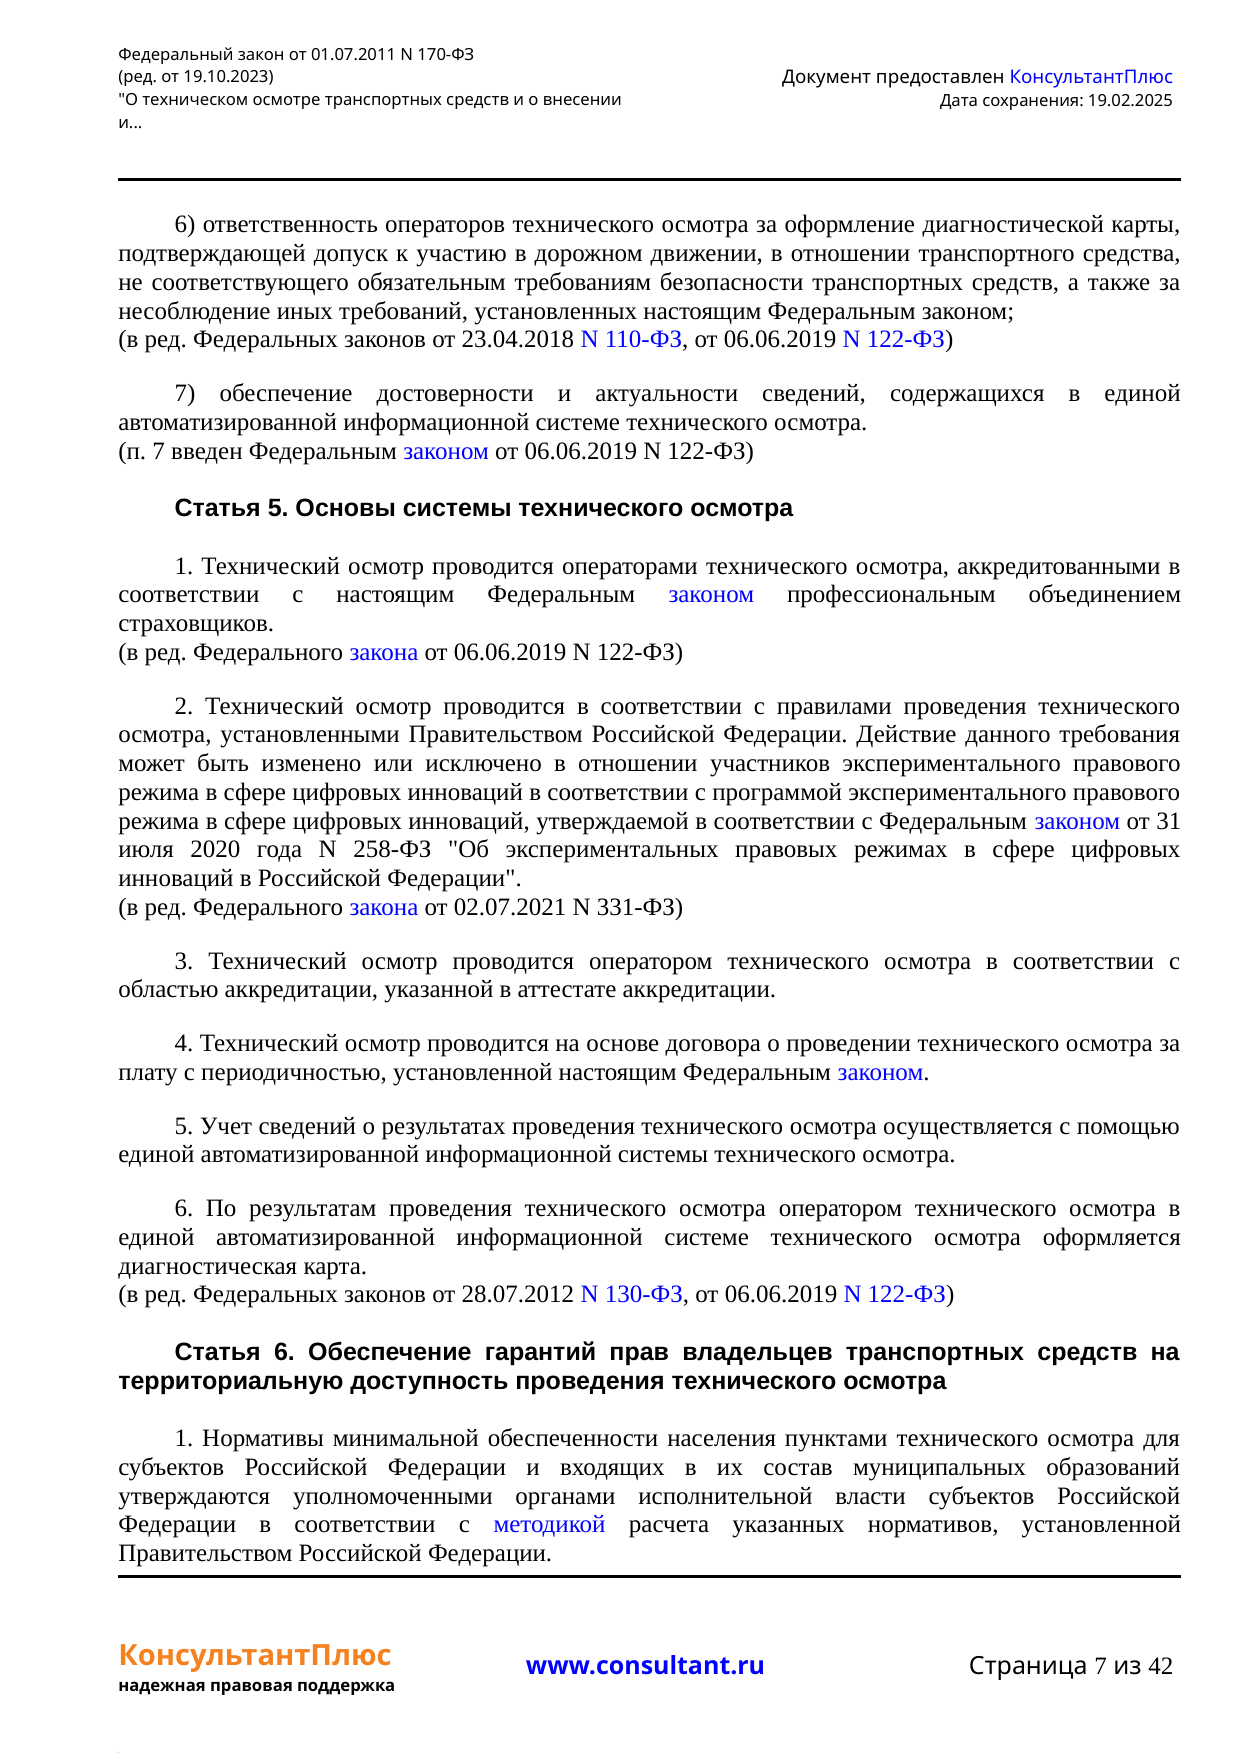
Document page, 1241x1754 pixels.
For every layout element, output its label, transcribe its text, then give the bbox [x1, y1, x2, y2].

text (п. 7 введен Федеральным законом от 06.06.2019 N 122-ФЗ) [118, 436, 1181, 464]
title Статья 5. Основы системы технического осмотра [118, 493, 1181, 522]
text 4. Технический осмотр проводится на основе договора о проведении технического осмотра за плату с периодичностью, установленной настоящим Федеральным законом. [118, 1028, 1181, 1086]
text (в ред. Федеральных законов от 28.07.2012 N 130-ФЗ, от 06.06.2019 N 122-ФЗ) [118, 1279, 1181, 1308]
text 7) обеспечение достоверности и актуальности сведений, содержащихся в единой автоматизированной информационной системе технического осмотра. [118, 378, 1181, 436]
text 3. Технический осмотр проводится оператором технического осмотра в соответствии с областью аккредитации, указанной в аттестате аккредитации. [118, 946, 1181, 1003]
text (в ред. Федерального закона от 02.07.2021 N 331-ФЗ) [118, 892, 1181, 921]
text (в ред. Федерального закона от 06.06.2019 N 122-ФЗ) [118, 637, 1181, 666]
text 2. Технический осмотр проводится в соответствии с правилами проведения технического осмотра, установленными Правительством Российской Федерации. Действие данного требования может быть изменено или исключено в отношении участников экспериментального правового режима в сфере цифровых инноваций в соответствии с программой экспериментального правового режима в сфере цифровых инноваций, утверждаемой в соответствии с Федеральным законом от 31 июля 2020 года N 258-ФЗ "Об экспериментальных правовых режимах в сфере цифровых инноваций в Российской Федерации". [118, 691, 1181, 892]
text 5. Учет сведений о результатах проведения технического осмотра осуществляется с помощью единой автоматизированной информационной системы технического осмотра. [118, 1111, 1181, 1168]
text 6) ответственность операторов технического осмотра за оформление диагностической карты, подтверждающей допуск к участию в дорожном движении, в отношении транспортного средства, не соответствующего обязательным требованиям безопасности транспортных средств, а также за несоблюдение иных требований, установленных настоящим Федеральным законом; [118, 209, 1181, 324]
text 6. По результатам проведения технического осмотра оператором технического осмотра в единой автоматизированной информационной системе технического осмотра оформляется диагностическая карта. [118, 1193, 1181, 1279]
text 1. Технический осмотр проводится операторами технического осмотра, аккредитованными в соответствии с настоящим Федеральным законом профессиональным объединением страховщиков. [118, 551, 1181, 637]
title Статья 6. Обеспечение гарантий прав владельцев транспортных средств на территориальную доступность проведения технического осмотра [118, 1337, 1181, 1394]
text 1. Нормативы минимальной обеспеченности населения пунктами технического осмотра для субъектов Российской Федерации и входящих в их состав муниципальных образований утверждаются уполномоченными органами исполнительной власти субъектов Российской Федерации в соответствии с методикой расчета указанных нормативов, установленной Правительством Российской Федерации. [118, 1423, 1181, 1567]
text (в ред. Федеральных законов от 23.04.2018 N 110-ФЗ, от 06.06.2019 N 122-ФЗ) [118, 324, 1181, 353]
